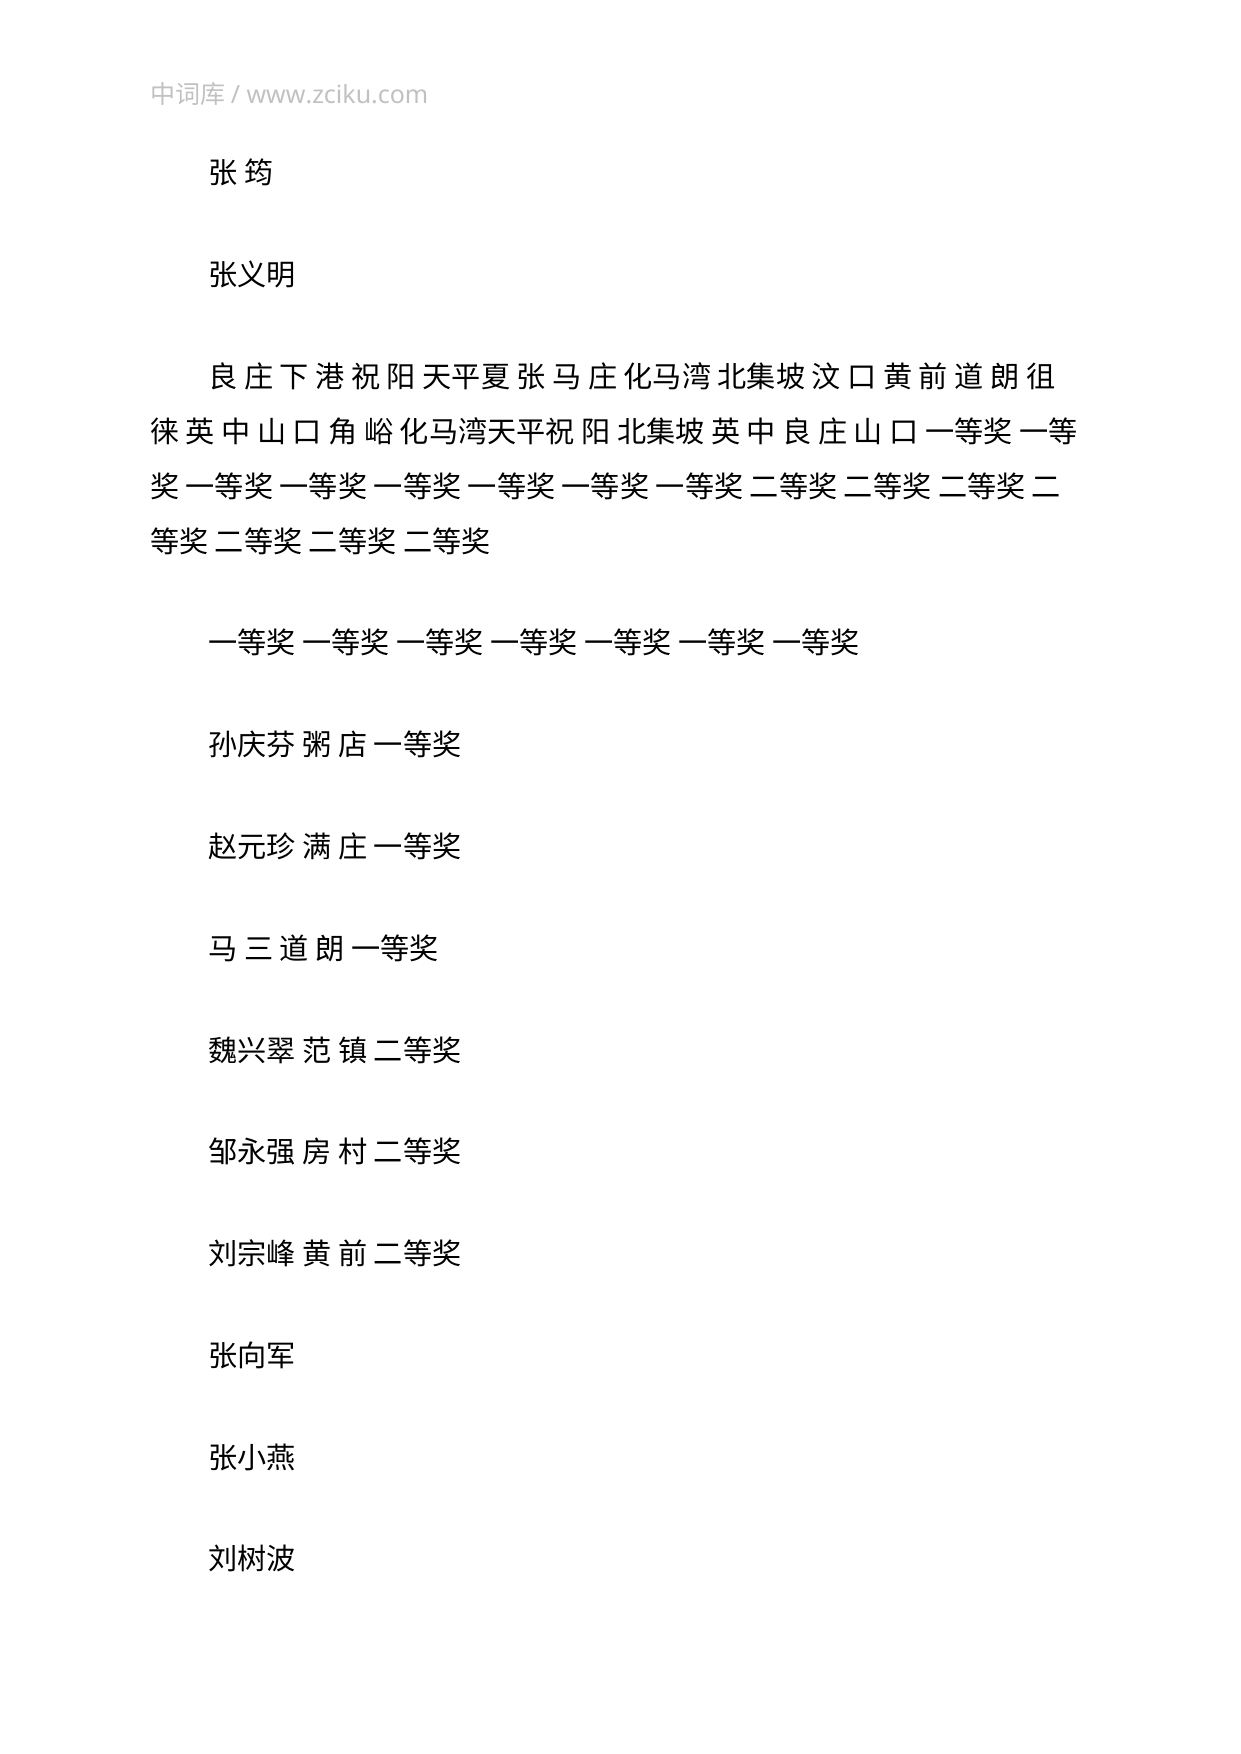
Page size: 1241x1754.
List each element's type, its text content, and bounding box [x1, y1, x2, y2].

text 张 筠 [150, 150, 1090, 192]
text 孙庆芬 粥 店 一等奖 [150, 722, 1090, 764]
text 刘树波 [150, 1536, 1090, 1578]
text 刘宗峰 黄 前 二等奖 [150, 1231, 1090, 1273]
text 张向军 [150, 1332, 1090, 1375]
text 张小燕 [150, 1434, 1090, 1476]
text 赵元珍 满 庄 一等奖 [150, 823, 1090, 866]
text 一等奖 一等奖 一等奖 一等奖 一等奖 一等奖 一等奖 [150, 620, 1090, 662]
text 魏兴翠 范 镇 二等奖 [150, 1027, 1090, 1069]
text 良 庄 下 港 祝 阳 天平夏 张 马 庄 化马湾 北集坡 汶 口 黄 前 道 朗 徂 徕 英 中 山 口 角 峪 化马湾天平祝 阳 北集坡 英 中 良 庄 山 口 一等奖 一等奖 一等奖 一等奖 一等奖 一等奖 一等奖 一等奖 二等奖 二等奖 二等奖 二等奖 二等奖 二等奖 二等奖 [150, 353, 1090, 561]
text 张义明 [150, 252, 1090, 294]
text 邹永强 房 村 二等奖 [150, 1129, 1090, 1171]
text 马 三 道 朗 一等奖 [150, 925, 1090, 968]
